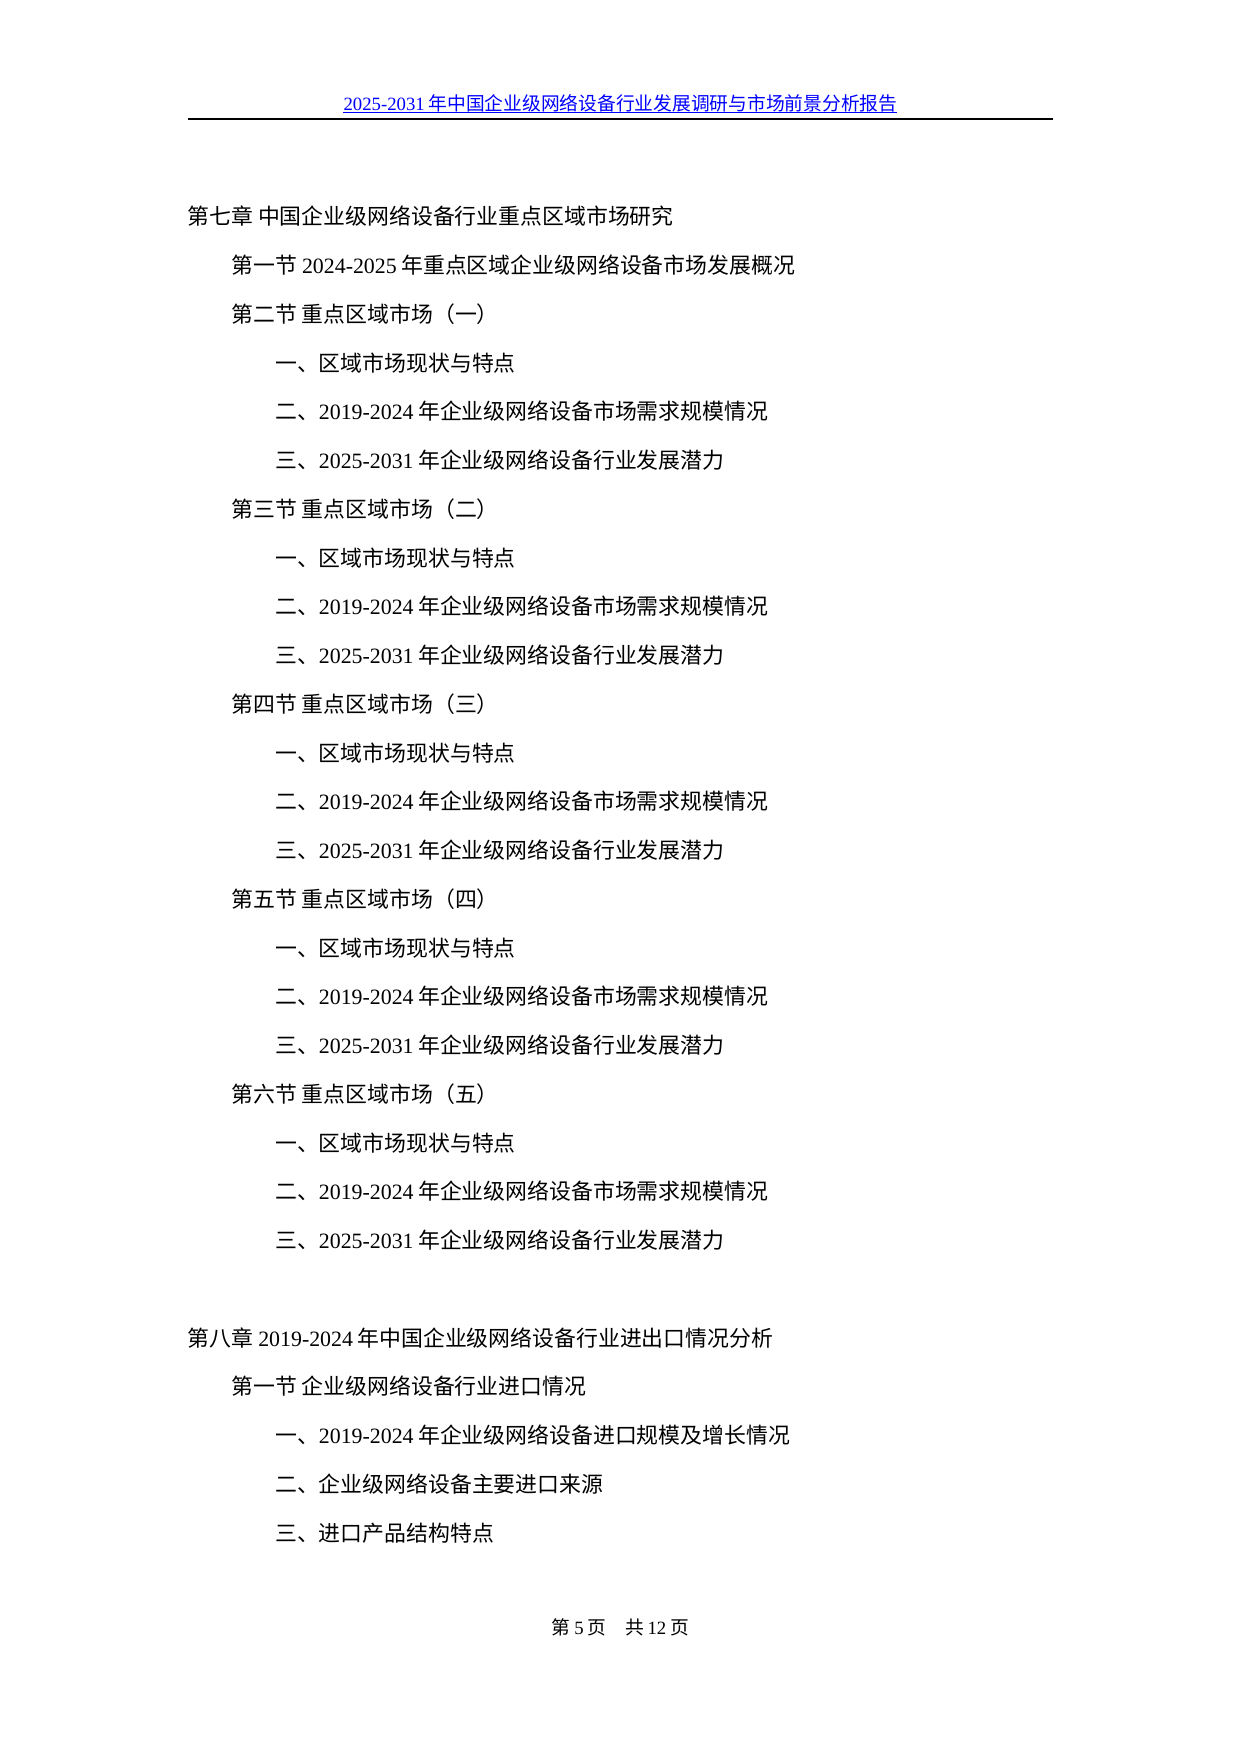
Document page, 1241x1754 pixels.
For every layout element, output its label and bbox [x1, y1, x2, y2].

text [187, 150, 1053, 1548]
